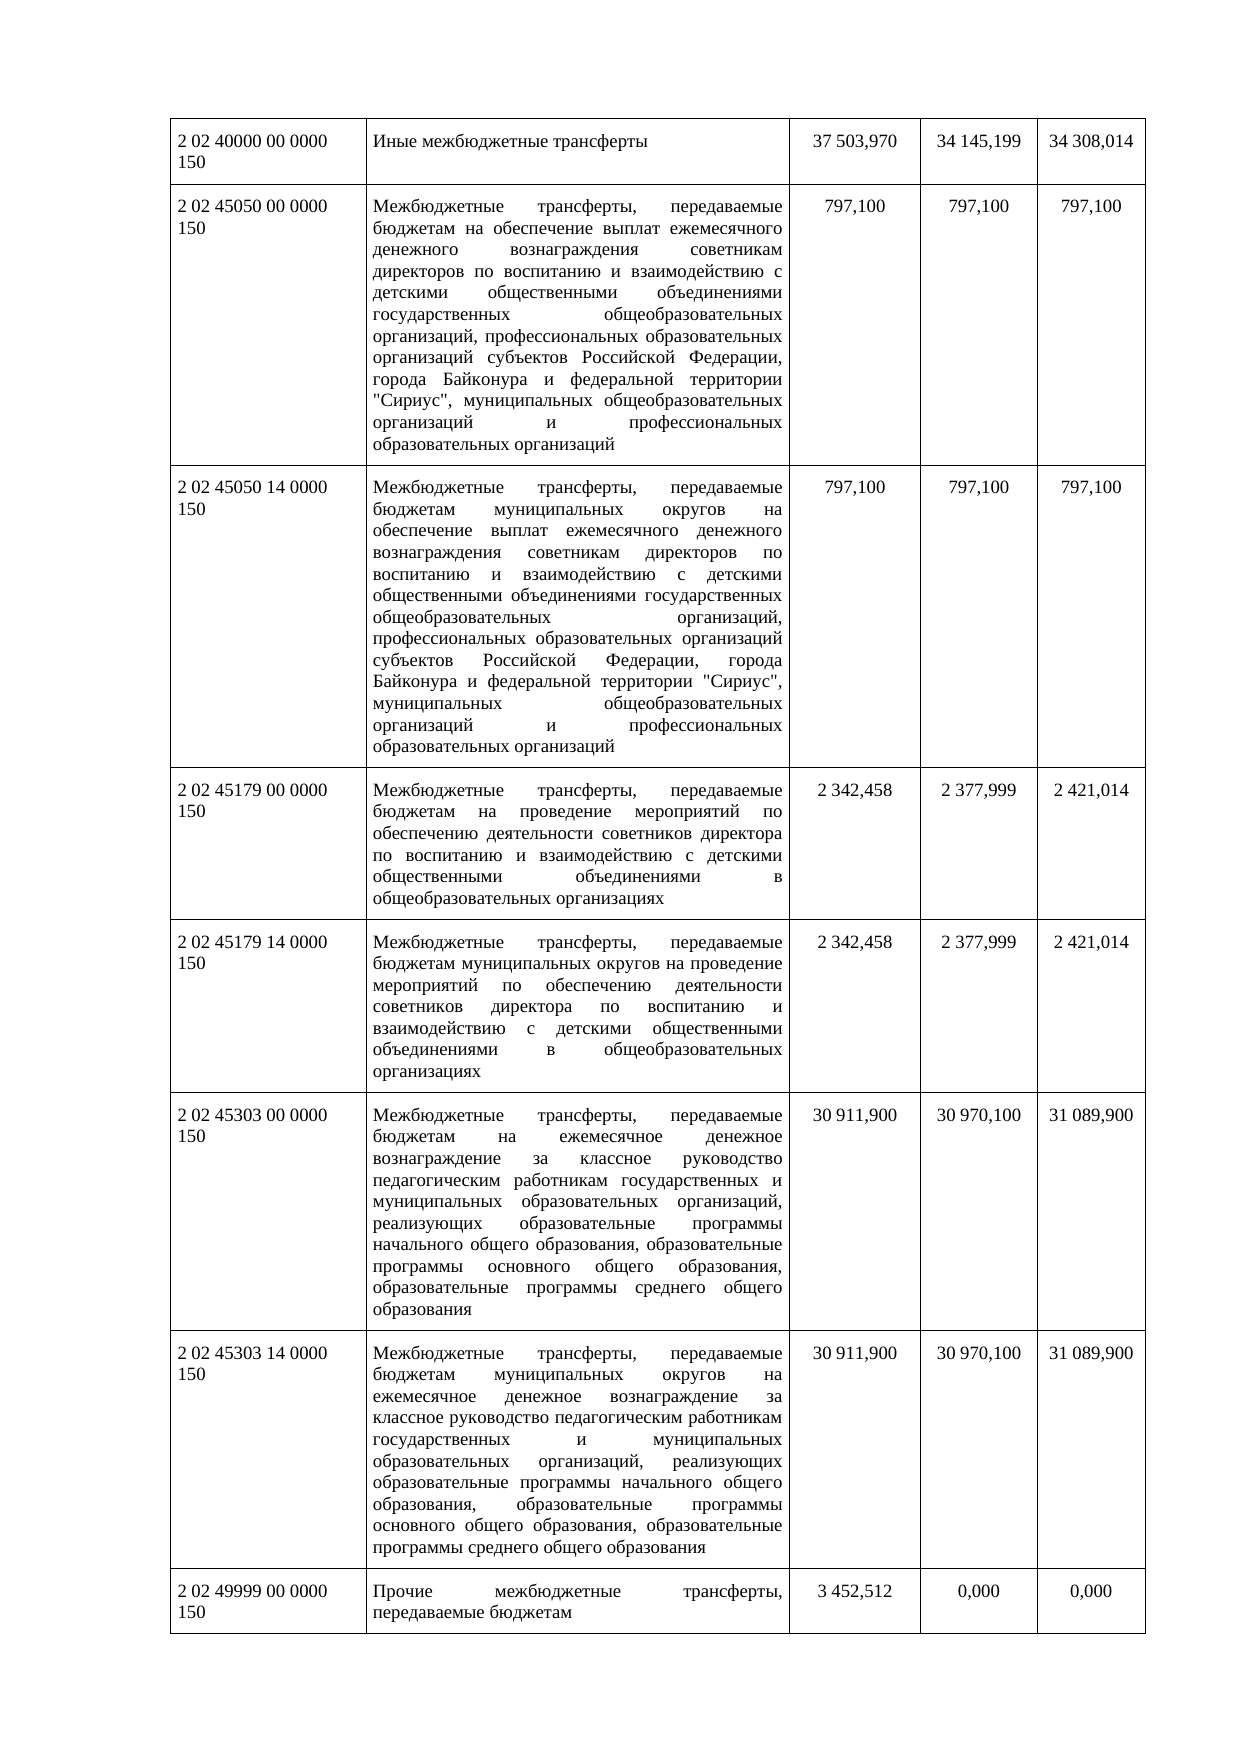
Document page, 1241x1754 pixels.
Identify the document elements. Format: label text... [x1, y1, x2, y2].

table_cell 797,100 [1038, 185, 1145, 464]
table_cell 797,100 [790, 185, 920, 464]
table_cell Межбюджетные трансферты, передаваемые бюджетам муниципальных округов на проведение мероприятий по обеспечению деятельности советников директора по воспитанию и взаимодействию с детскими общественными объединениями в общеобразовательных организациях [367, 920, 789, 1092]
table_cell 34 145,199 [921, 119, 1037, 183]
table_cell 2 02 45179 14 0000 150 [171, 920, 366, 1092]
table_cell 2 02 40000 00 0000 150 [171, 119, 366, 183]
table_cell 3 452,512 [790, 1569, 920, 1633]
table_cell Межбюджетные трансферты, передаваемые бюджетам на ежемесячное денежное вознаграждение за классное руководство педагогическим работникам государственных и муниципальных образовательных организаций, реализующих образовательные программы начального общего образования, образовательные программы основного общего образования, образовательные программы среднего общего образования [367, 1093, 789, 1330]
table_cell 30 911,900 [790, 1093, 920, 1330]
table_cell 31 089,900 [1038, 1093, 1145, 1330]
table_cell 797,100 [790, 466, 920, 767]
table_cell 2 02 45050 14 0000 150 [171, 466, 366, 767]
table_cell 37 503,970 [790, 119, 920, 183]
table_cell 2 421,014 [1038, 920, 1145, 1092]
table_cell 0,000 [1038, 1569, 1145, 1633]
table_cell 2 02 49999 00 0000 150 [171, 1569, 366, 1633]
table_cell 30 970,100 [921, 1331, 1037, 1568]
table_cell 797,100 [921, 185, 1037, 464]
table_cell 0,000 [921, 1569, 1037, 1633]
table_cell Прочие межбюджетные трансферты, передаваемые бюджетам [367, 1569, 789, 1633]
table_cell Иные межбюджетные трансферты [367, 119, 789, 183]
table_cell 797,100 [921, 466, 1037, 767]
table_cell Межбюджетные трансферты, передаваемые бюджетам муниципальных округов на обеспечение выплат ежемесячного денежного вознаграждения советникам директоров по воспитанию и взаимодействию с детскими общественными объединениями государственных общеобразовательных организаций, профессиональных образовательных организаций субъектов Российской Федерации, города Байконура и федеральной территории "Сириус", муниципальных общеобразовательных организаций и профессиональных образовательных организаций [367, 466, 789, 767]
table_cell 2 02 45303 14 0000 150 [171, 1331, 366, 1568]
table_cell 30 970,100 [921, 1093, 1037, 1330]
table_cell 2 377,999 [921, 768, 1037, 919]
table_cell 797,100 [1038, 466, 1145, 767]
table_cell 2 342,458 [790, 920, 920, 1092]
table_cell Межбюджетные трансферты, передаваемые бюджетам на проведение мероприятий по обеспечению деятельности советников директора по воспитанию и взаимодействию с детскими общественными объединениями в общеобразовательных организациях [367, 768, 789, 919]
table_cell 30 911,900 [790, 1331, 920, 1568]
table_cell 2 02 45050 00 0000 150 [171, 185, 366, 464]
table_cell 2 421,014 [1038, 768, 1145, 919]
table_cell 2 342,458 [790, 768, 920, 919]
table_cell 34 308,014 [1038, 119, 1145, 183]
table_cell Межбюджетные трансферты, передаваемые бюджетам муниципальных округов на ежемесячное денежное вознаграждение за классное руководство педагогическим работникам государственных и муниципальных образовательных организаций, реализующих образовательные программы начального общего образования, образовательные программы основного общего образования, образовательные программы среднего общего образования [367, 1331, 789, 1568]
table_cell 2 02 45179 00 0000 150 [171, 768, 366, 919]
table_cell 2 377,999 [921, 920, 1037, 1092]
table_cell Межбюджетные трансферты, передаваемые бюджетам на обеспечение выплат ежемесячного денежного вознаграждения советникам директоров по воспитанию и взаимодействию с детскими общественными объединениями государственных общеобразовательных организаций, профессиональных образовательных организаций субъектов Российской Федерации, города Байконура и федеральной территории "Сириус", муниципальных общеобразовательных организаций и профессиональных образовательных организаций [367, 185, 789, 464]
table_cell 2 02 45303 00 0000 150 [171, 1093, 366, 1330]
table_cell 31 089,900 [1038, 1331, 1145, 1568]
